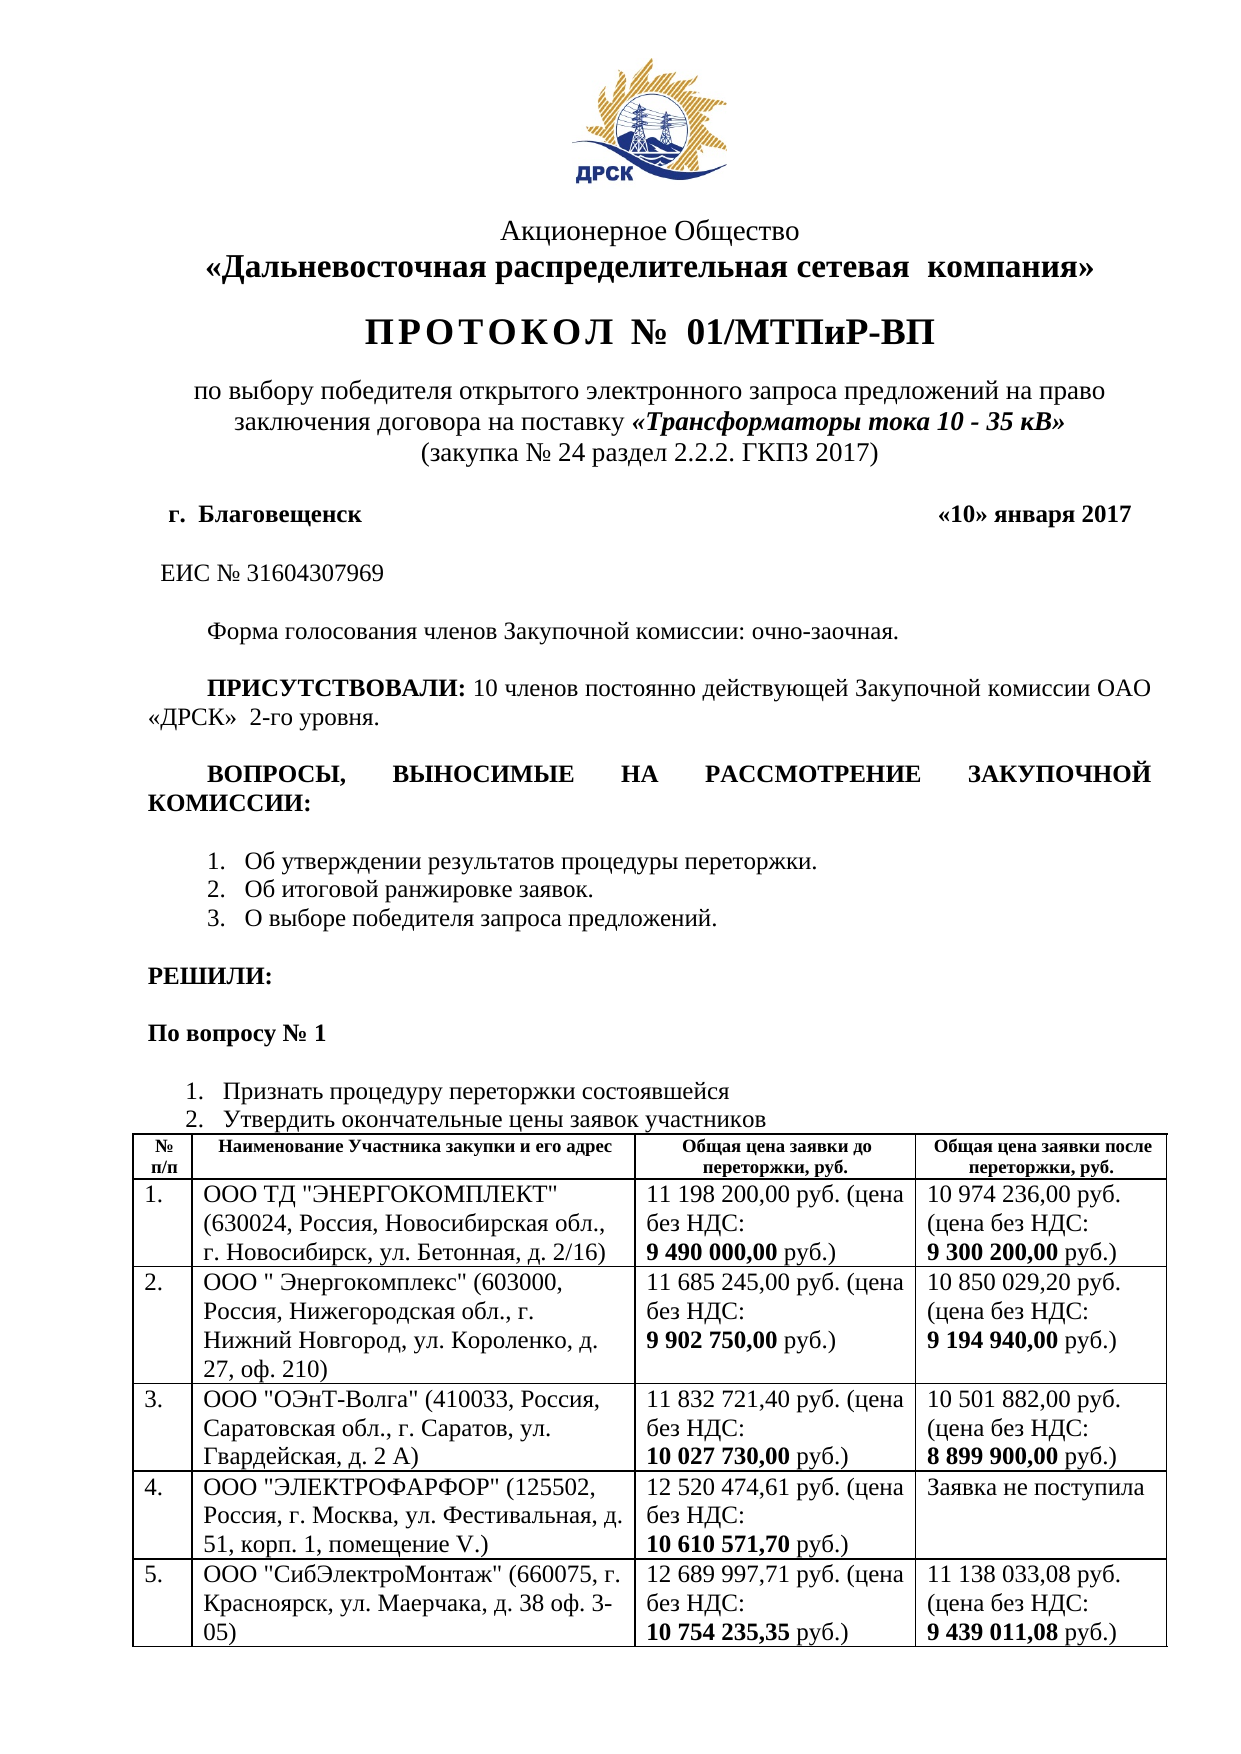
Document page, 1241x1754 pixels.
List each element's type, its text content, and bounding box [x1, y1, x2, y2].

list Признать процедуру переторжки состоявшейся [185, 1076, 1152, 1104]
table_cell ООО "СибЭлектроМонтаж" (660075, г. Красноярск, ул. Маерчака, д. 38 оф. 3-05) [193, 1560, 634, 1646]
table_header «10» января 2017 [699, 499, 1143, 530]
table_header Общая цена заявки после переторжки, руб. [916, 1135, 1166, 1178]
list Утвердить окончательные цены заявок участников [185, 1104, 1152, 1133]
table_cell Заявка не поступила [916, 1472, 1166, 1558]
text РЕШИЛИ: [148, 961, 1152, 989]
list по выбору победителя открытого электронного запроса предложений на право заключения договора на поставку «Трансформаторы тока 10 - 35 кВ» [148, 374, 1152, 437]
table_cell 10 850 029,20 руб. (цена без НДС: 9 194 940,00 руб.) [916, 1267, 1166, 1382]
table_cell ООО " Энергокомплекс" (603000, Россия, Нижегородская обл., г. Нижний Новгород, ул. Короленко, д. 27, оф. 210) [193, 1267, 634, 1382]
text Акционерное Общество [148, 213, 1152, 246]
text По вопросу № 1 [148, 1018, 1152, 1047]
table_cell 4. [134, 1472, 191, 1558]
table_cell 12 520 474,61 руб. (цена без НДС: 10 610 571,70 руб.) [636, 1472, 915, 1558]
table_cell 12 689 997,71 руб. (цена без НДС: 10 754 235,35 руб.) [636, 1560, 915, 1646]
table_cell 11 198 200,00 руб. (цена без НДС: 9 490 000,00 руб.) [636, 1180, 915, 1266]
text ПРОТОКОЛ № 01/МТПиР-ВП [148, 309, 1152, 353]
table_cell 11 138 033,08 руб. (цена без НДС: 9 439 011,08 руб.) [916, 1560, 1166, 1646]
text ВОПРОСЫ, ВЫНОСИМЫЕ НА РАССМОТРЕНИЕ ЗАКУПОЧНОЙ КОМИССИИ: [148, 759, 1152, 817]
table_cell [134, 1180, 191, 1266]
picture [570, 58, 727, 187]
table_header № п/п [134, 1135, 191, 1178]
table_cell ООО "ЭЛЕКТРОФАРФОР" (125502, Россия, г. Москва, ул. Фестивальная, д. 51, корп. 1, помещение V.) [193, 1472, 634, 1558]
list (закупка № 24 раздел 2.2.2. ГКПЗ 2017) [148, 437, 1152, 468]
list Об утверждении результатов процедуры переторжки. [207, 846, 1152, 874]
table_cell 11 832 721,40 руб. (цена без НДС: 10 027 730,00 руб.) [636, 1384, 915, 1470]
table_cell 11 685 245,00 руб. (цена без НДС: 9 902 750,00 руб.) [636, 1267, 915, 1382]
text Форма голосования членов Закупочной комиссии: очно-заочная. [148, 616, 1152, 644]
table_cell ООО "ОЭнТ-Волга" (410033, Россия, Саратовская обл., г. Саратов, ул. Гвардейская, д. 2 А) [193, 1384, 634, 1470]
list Об итоговой ранжировке заявок. [207, 874, 1152, 903]
list О выборе победителя запроса предложений. [207, 903, 1152, 932]
text ПРИСУТСТВОВАЛИ: 10 членов постоянно действующей Закупочной комиссии ОАО «ДРСК» 2-го уровня. [148, 673, 1152, 731]
table_cell 5. [134, 1560, 191, 1646]
table_cell 10 974 236,00 руб. (цена без НДС: 9 300 200,00 руб.) [916, 1180, 1166, 1266]
table_cell 10 501 882,00 руб. (цена без НДС: 8 899 900,00 руб.) [916, 1384, 1166, 1470]
text ЕИС № 31604307969 [148, 558, 1152, 587]
table_cell 2. [134, 1267, 191, 1382]
table_cell 3. [134, 1384, 191, 1470]
table_header Общая цена заявки до переторжки, руб. [636, 1135, 915, 1178]
text «Дальневосточная распределительная сетевая компания» [148, 246, 1152, 284]
table_header г. Благовещенск [157, 499, 699, 530]
table_cell ООО ТД "ЭНЕРГОКОМПЛЕКТ" (630024, Россия, Новосибирская обл., г. Новосибирск, ул. Бетонная, д. 2/16) [193, 1180, 634, 1266]
table_header Наименование Участника закупки и его адрес [193, 1135, 634, 1178]
